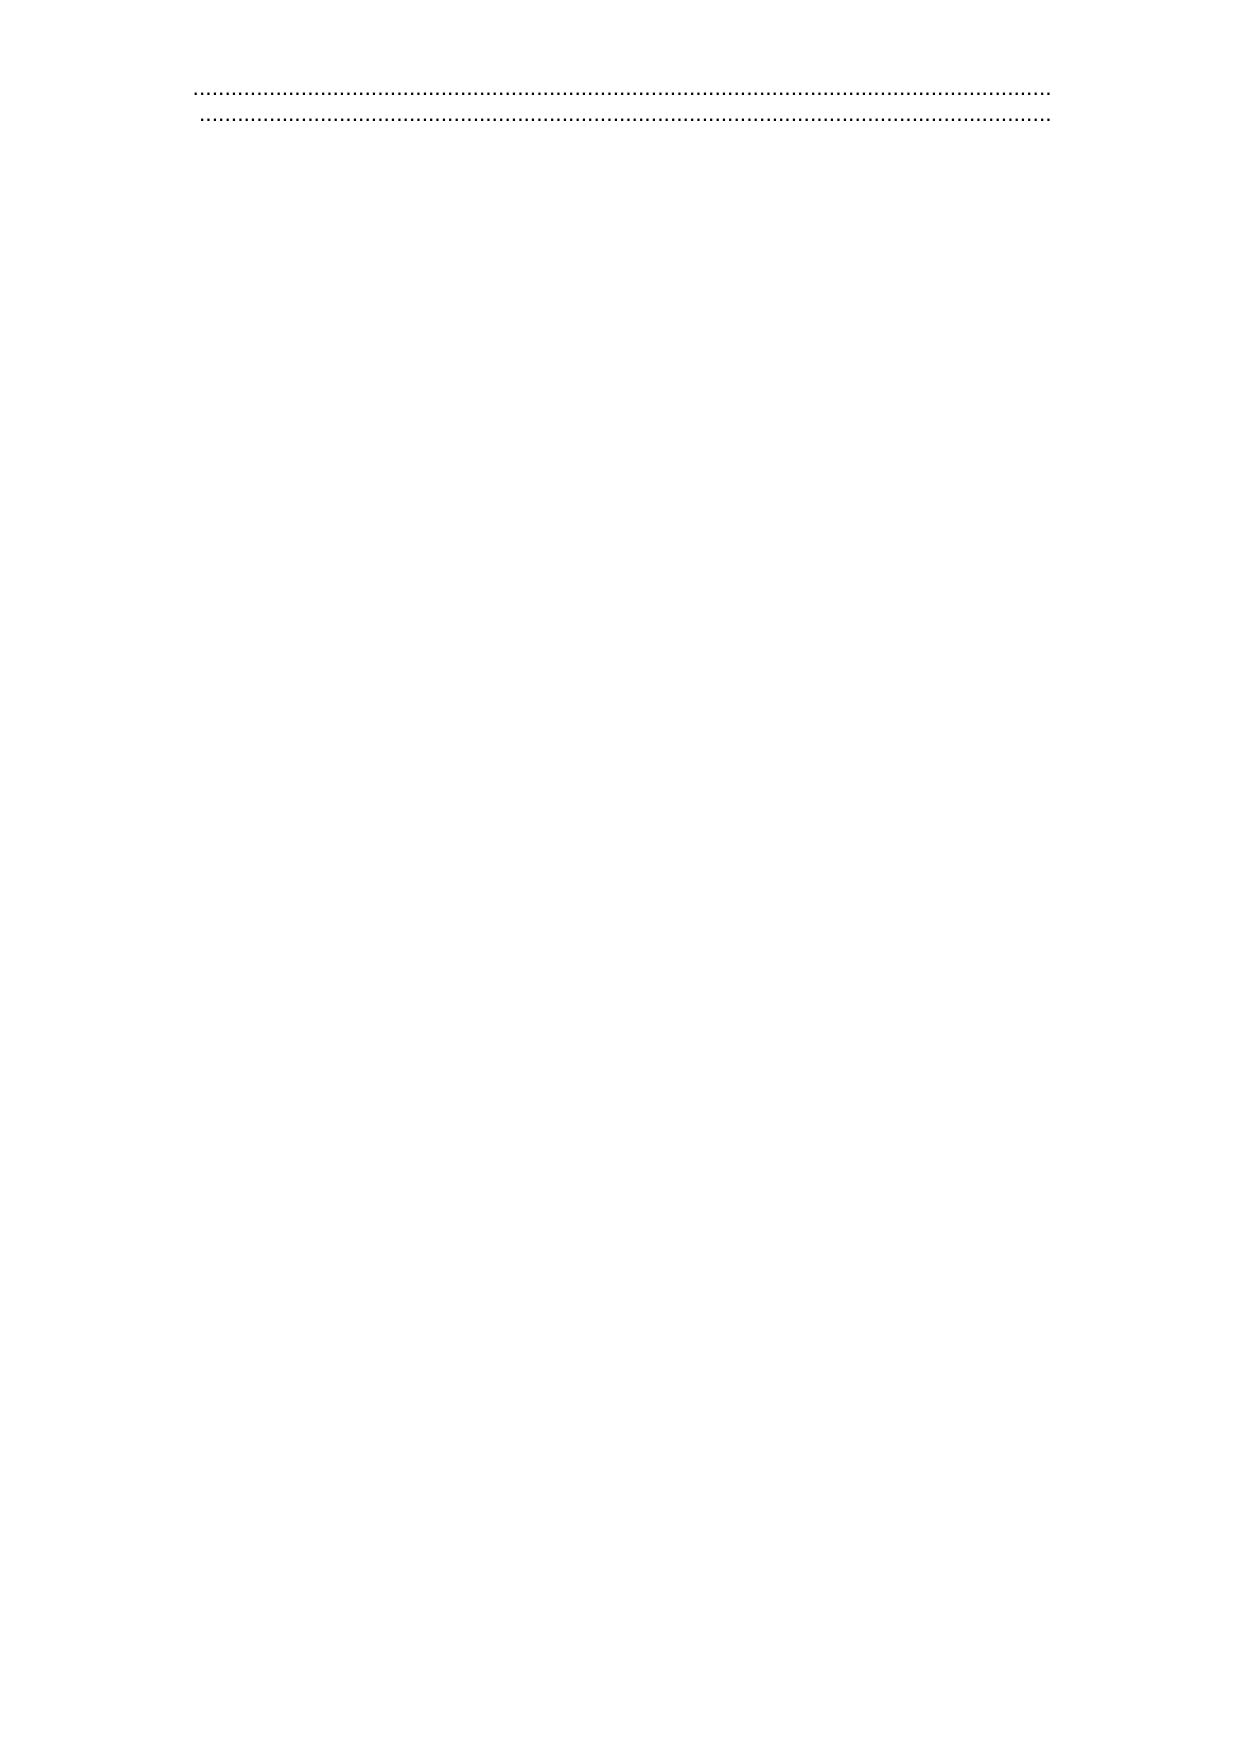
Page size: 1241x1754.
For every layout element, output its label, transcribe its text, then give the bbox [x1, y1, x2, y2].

text ............................................................................................................................................................................................................................................................................. [187, 74, 1053, 127]
